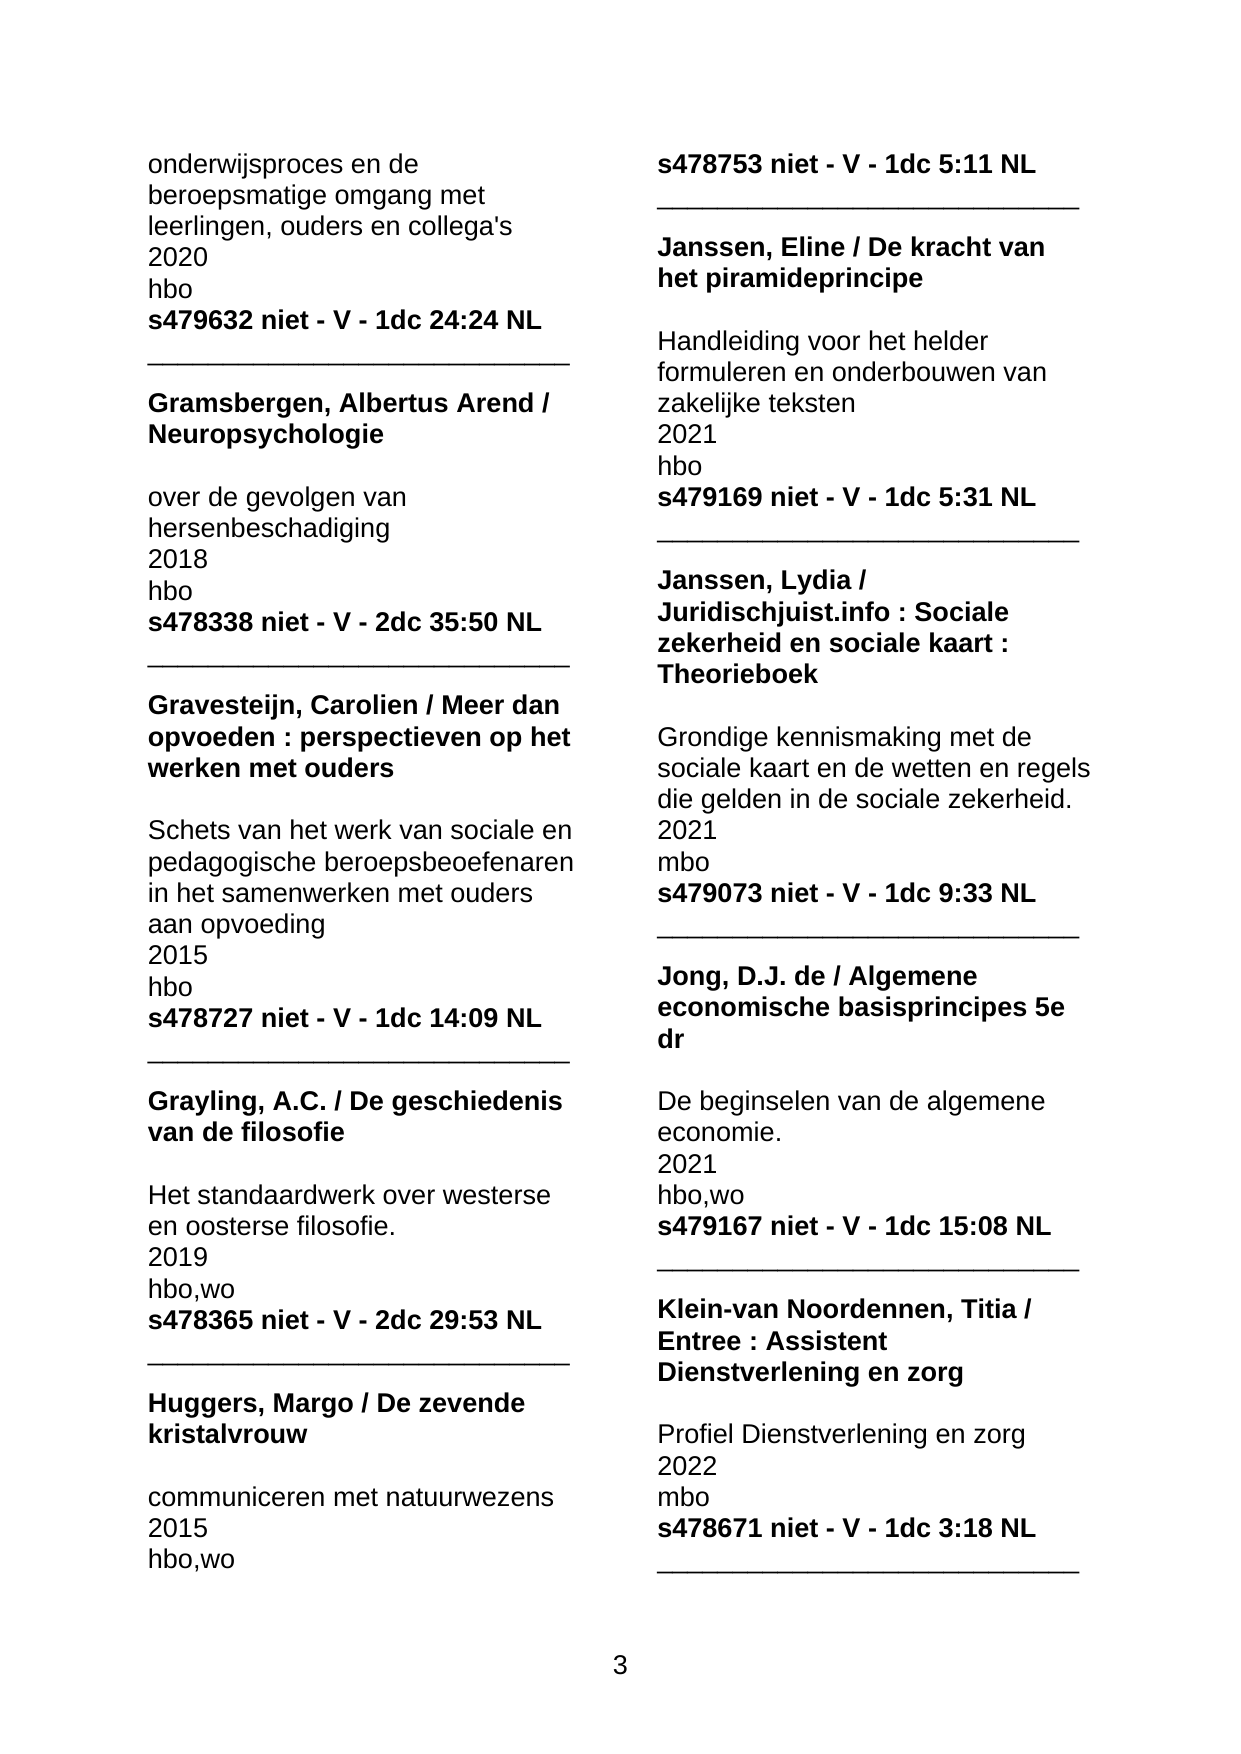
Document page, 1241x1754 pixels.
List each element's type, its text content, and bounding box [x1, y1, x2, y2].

text Grondige kennismaking met de sociale kaart en de wetten en regels die gelden in de sociale zekerheid. 2021 mbo s479073 niet - V - 1dc 9:33 NL ____________________________ [657, 689, 1093, 939]
text communiceren met natuurwezens 2015 hbo,wo s478753 niet - V - 1dc 5:11 NL ____________________________ [148, 1450, 583, 1575]
subtitle Klein-van Noordennen, Titia / Entree : Assistent Dienstverlening en zorg [657, 1293, 1093, 1387]
subtitle Janssen, Eline / De kracht van het piramideprincipe [657, 231, 1093, 293]
subtitle Janssen, Lydia / Juridischjuist.info : Sociale zekerheid en sociale kaart : Theorieboek [657, 564, 1093, 689]
subtitle Gravesteijn, Carolien / Meer dan opvoeden : perspectieven op het werken met ouders [148, 689, 583, 783]
text communiceren met natuurwezens 2015 hbo,wo s478753 niet - V - 1dc 5:11 NL ____________________________ [657, 148, 1093, 210]
subtitle Grayling, A.C. / De geschiedenis van de filosofie [148, 1085, 583, 1148]
subtitle Huggers, Margo / De zevende kristalvrouw [148, 1387, 583, 1450]
subtitle Jong, D.J. de / Algemene economische basisprincipes 5e dr [657, 960, 1093, 1054]
text De beginselen van de algemene economie. 2021 hbo,wo s479167 niet - V - 1dc 15:08 NL ____________________________ [657, 1054, 1093, 1273]
subtitle Gramsbergen, Albertus Arend / Neuropsychologie [148, 387, 583, 450]
text Het standaardwerk over westerse en oosterse filosofie. 2019 hbo,wo s478365 niet - V - 2dc 29:53 NL ____________________________ [148, 1148, 583, 1366]
text Profiel Dienstverlening en zorg 2022 mbo s478671 niet - V - 1dc 3:18 NL ____________________________ [657, 1387, 1093, 1575]
text Handleiding voor het helder formuleren en onderbouwen van zakelijke teksten 2021 hbo s479169 niet - V - 1dc 5:31 NL ____________________________ [657, 293, 1093, 543]
text Schets van het werk van sociale en pedagogische beroepsbeoefenaren in het samenwerken met ouders aan opvoeding 2015 hbo s478727 niet - V - 1dc 14:09 NL ____________________________ [148, 783, 583, 1064]
text over de gevolgen van hersenbeschadiging 2018 hbo s478338 niet - V - 2dc 35:50 NL ____________________________ [148, 450, 583, 668]
